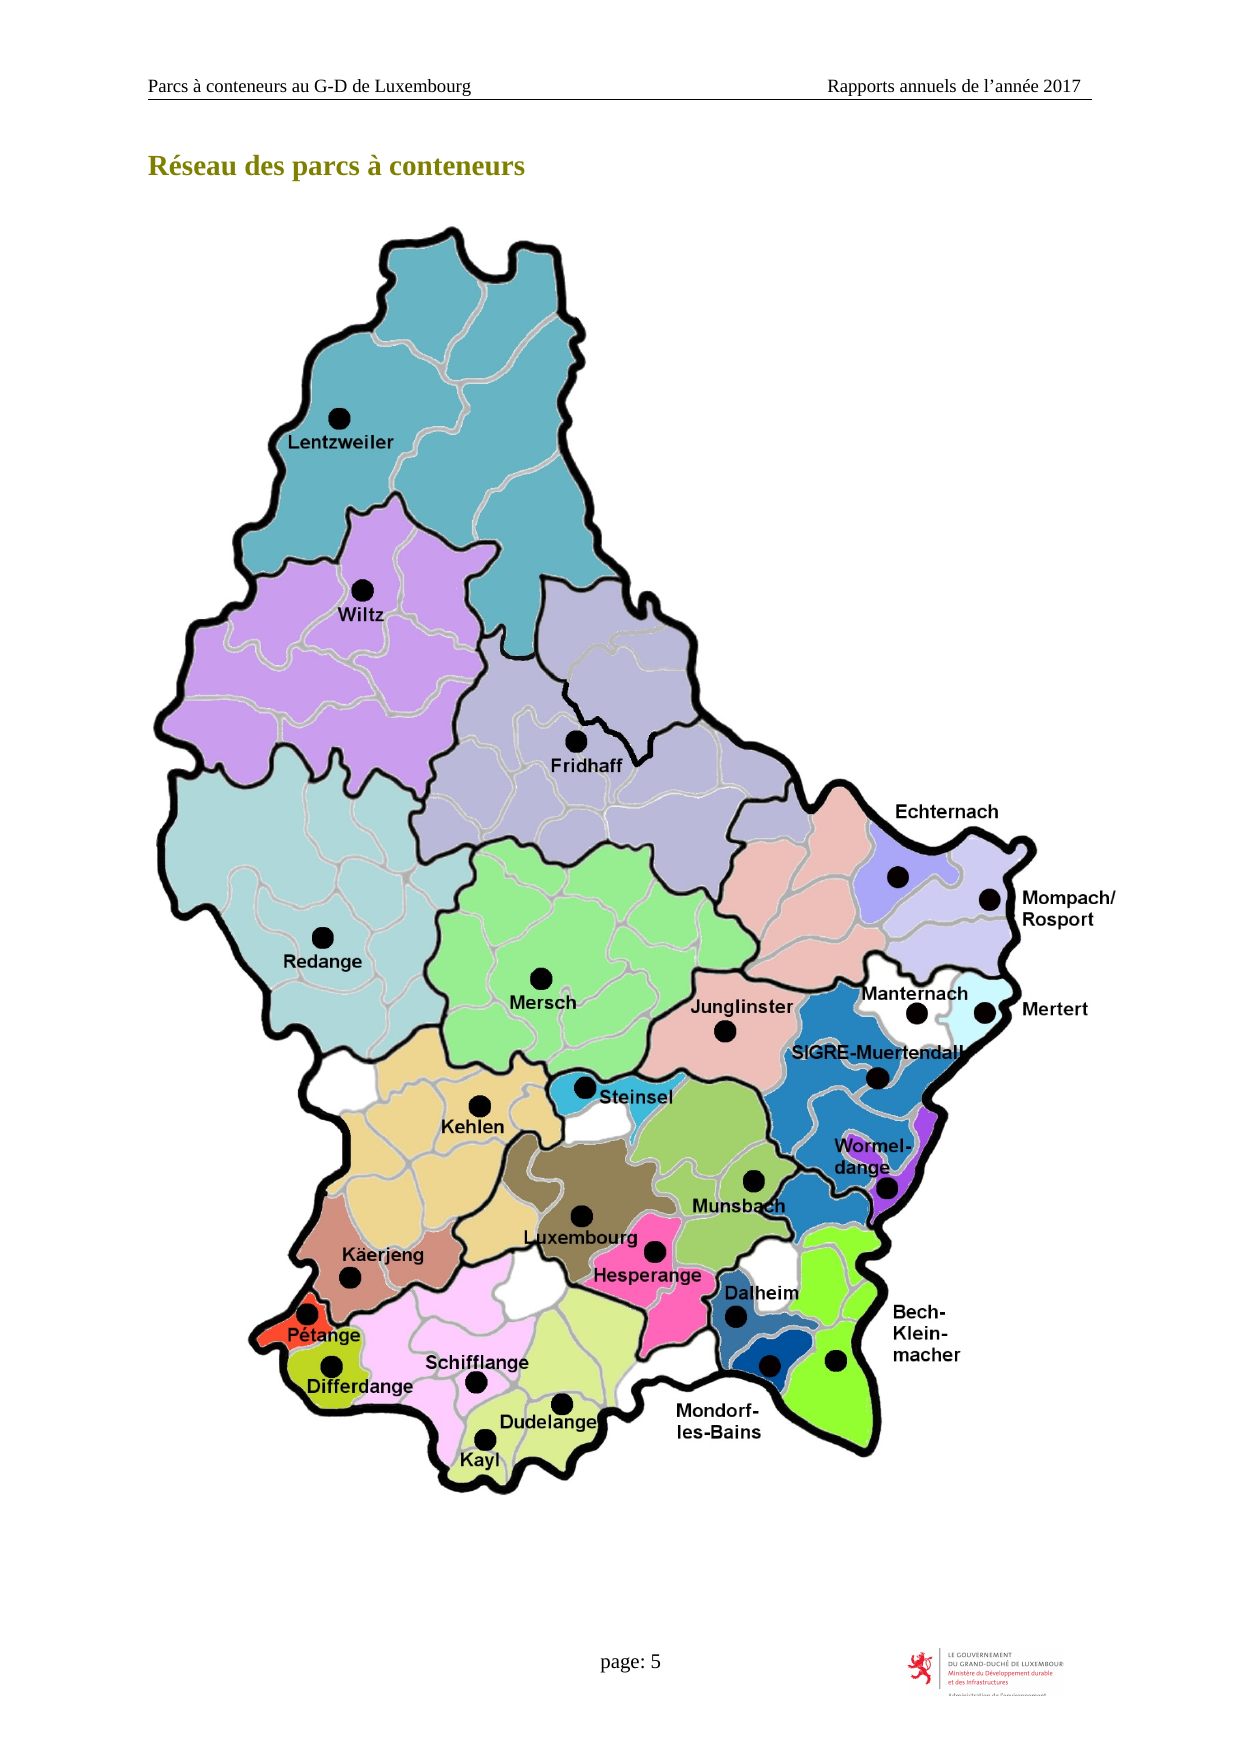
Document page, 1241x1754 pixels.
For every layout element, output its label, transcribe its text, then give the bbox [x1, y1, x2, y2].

picture [147, 205, 1123, 1500]
subtitle Réseau des parcs à conteneurs [148, 148, 1092, 181]
picture [907, 1648, 1064, 1696]
